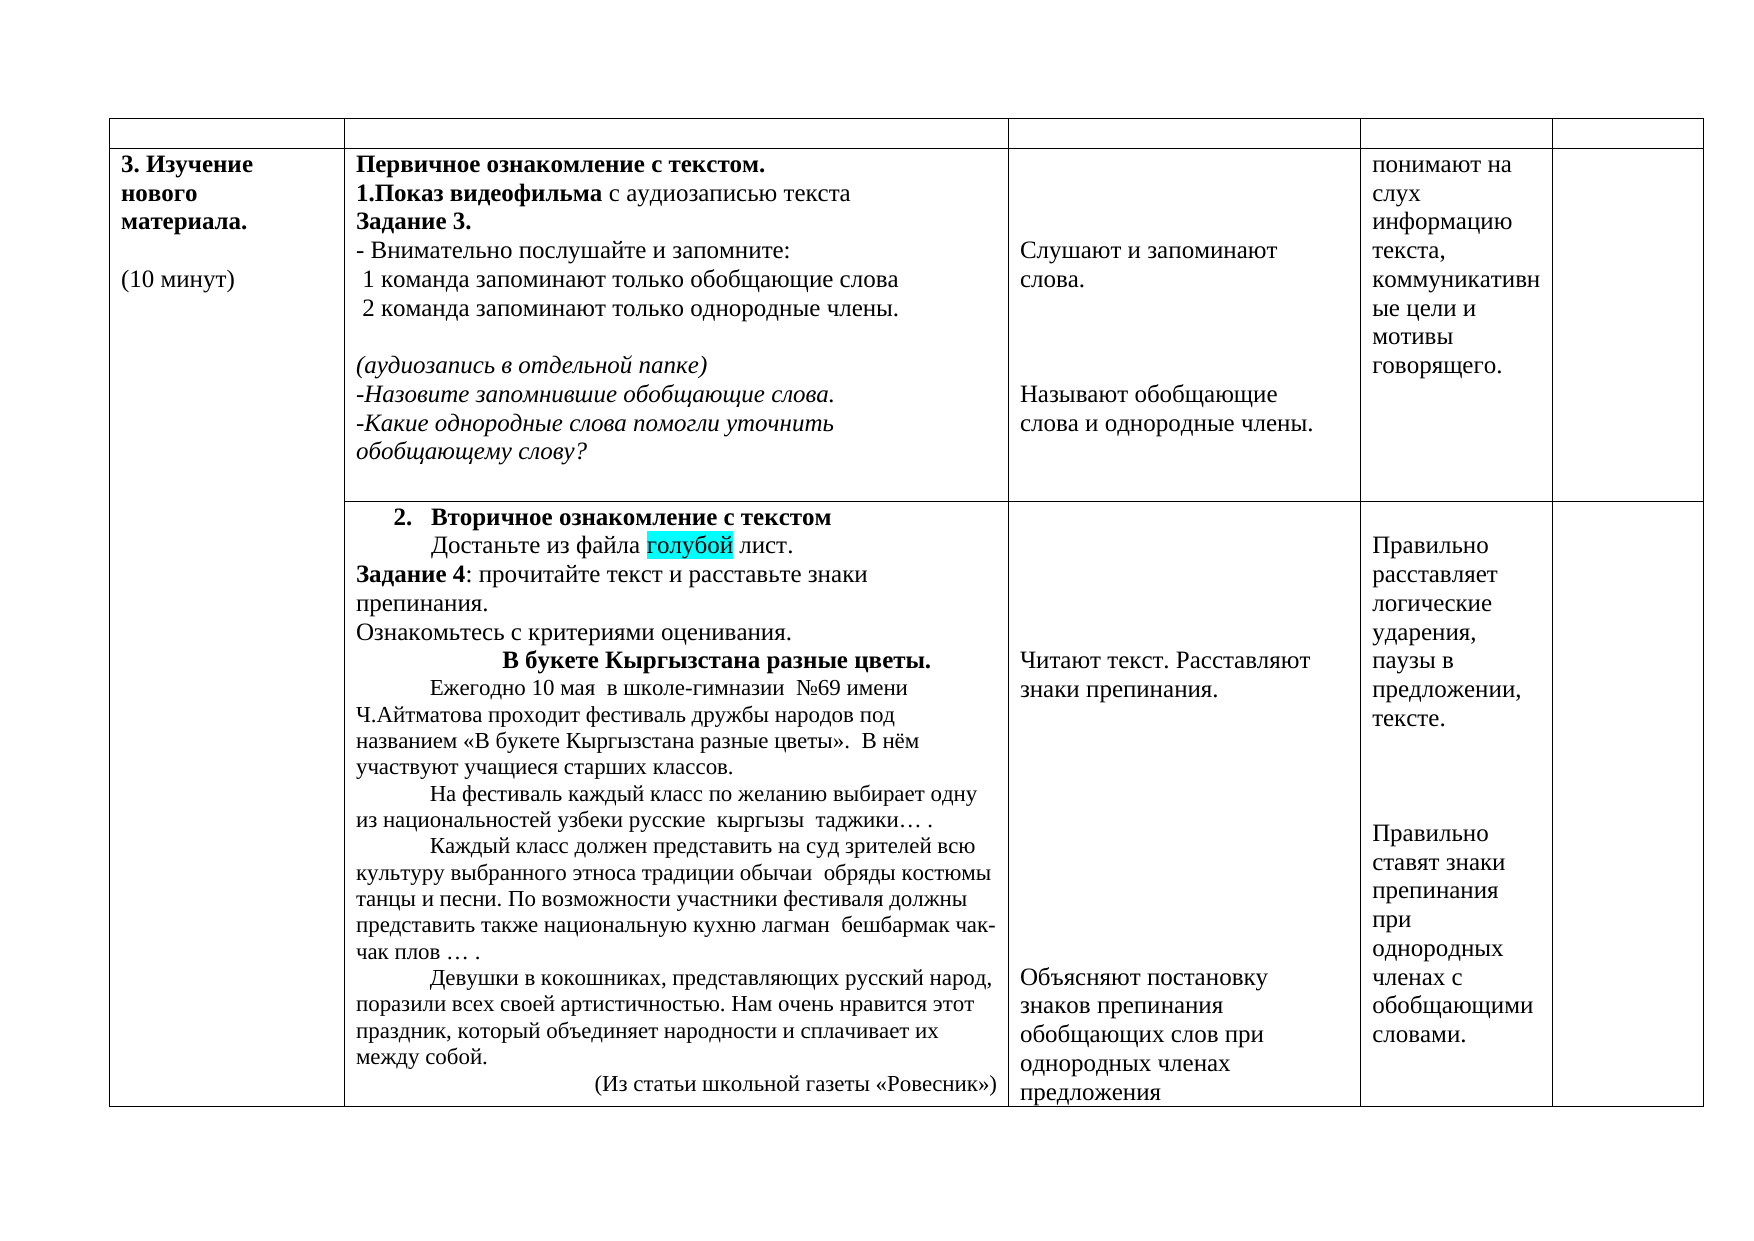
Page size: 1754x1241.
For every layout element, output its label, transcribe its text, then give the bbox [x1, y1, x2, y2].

table_cell Слушают и запоминают слова. Называют обобщающие слова и однородные члены. [1009, 149, 1360, 501]
table_cell [1553, 119, 1703, 148]
table_cell [1553, 149, 1703, 501]
table_cell Первичное ознакомление с текстом. 1.Показ видеофильма с аудиозаписью текста Задание 3. - Внимательно послушайте и запомните: 1 команда запоминают только обобщающие слова 2 команда запоминают только однородные члены. (аудиозапись в отдельной папке) -Назовите запомнившие обобщающие слова. -Какие однородные слова помогли уточнить обобщающему слову? [345, 149, 1008, 501]
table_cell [1009, 119, 1360, 148]
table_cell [1361, 119, 1552, 148]
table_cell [345, 119, 1008, 148]
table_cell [1009, 502, 1360, 1106]
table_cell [345, 502, 1008, 1106]
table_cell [1361, 502, 1552, 1106]
table_cell понимают на слух информацию текста, коммуникативные цели и мотивы говорящего. [1361, 149, 1552, 501]
table_cell 3. Изучение нового материала. (10 минут) [110, 149, 344, 1106]
table_cell [1553, 502, 1703, 1106]
